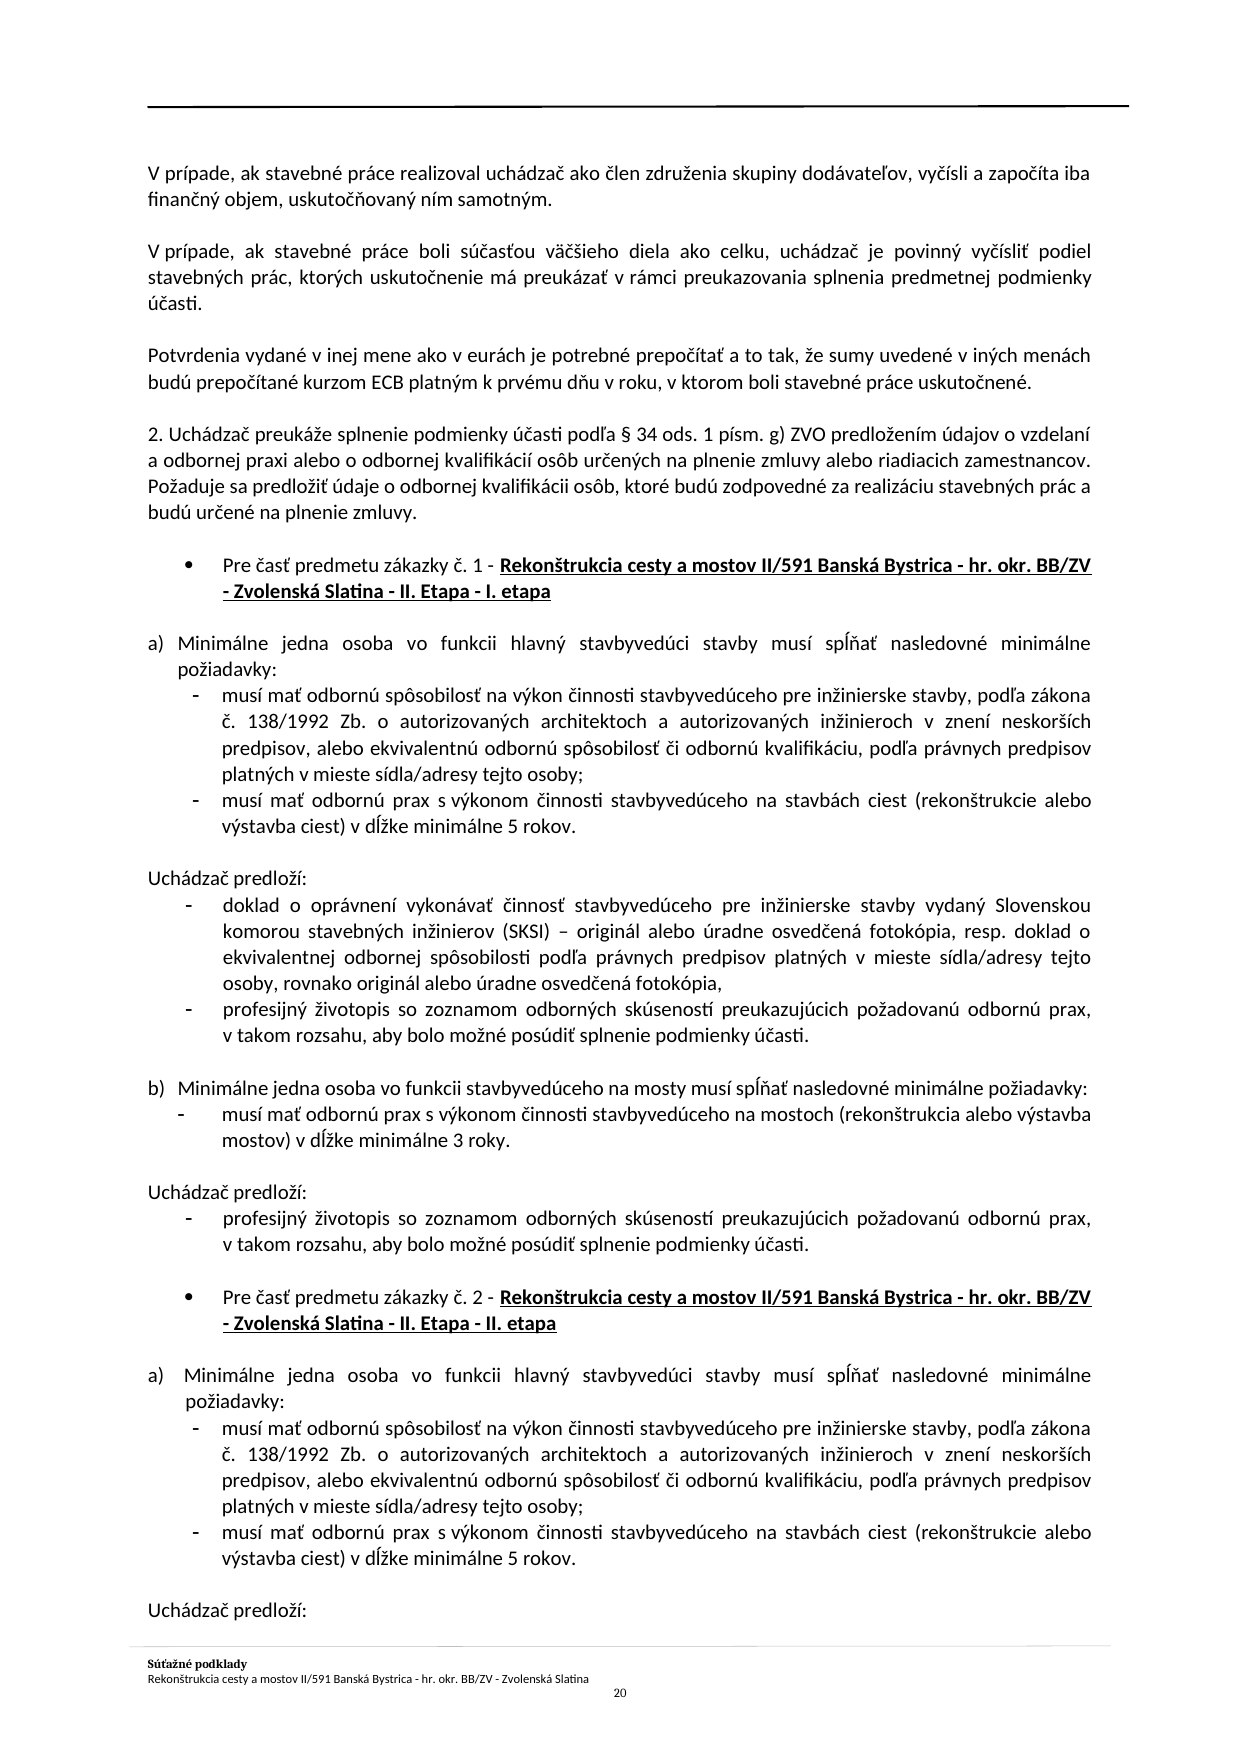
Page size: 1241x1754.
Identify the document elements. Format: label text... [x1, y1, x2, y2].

text Uchádzač predloží: [148, 1597, 1092, 1623]
text Uchádzač predloží: [148, 1179, 1092, 1205]
text Potvrdenia vydané v inej mene ako v eurách je potrebné prepočítať a to tak, že sumy uvedené v iných menách budú prepočítané kurzom ECB platným k prvému dňu v roku, v ktorom boli stavebné práce uskutočnené. [148, 342, 1092, 394]
list doklad o oprávnení vykonávať činnosť stavbyvedúceho pre inžinierske stavby vydaný Slovenskou komorou stavebných inžinierov (SKSI) – originál alebo úradne osvedčená fotokópia, resp. doklad o ekvivalentnej odbornej spôsobilosti podľa právnych predpisov platných v mieste sídla/adresy tejto osoby, rovnako originál alebo úradne osvedčená fotokópia, [185, 891, 1092, 996]
list Minimálne jedna osoba vo funkcii hlavný stavbyvedúci stavby musí spĺňať nasledovné minimálne požiadavky: [148, 1362, 1092, 1414]
text 2. Uchádzač preukáže splnenie podmienky účasti podľa § 34 ods. 1 písm. g) ZVO predložením údajov o vzdelaní a odbornej praxi alebo o odbornej kvalifikácií osôb určených na plnenie zmluvy alebo riadiacich zamestnancov. Požaduje sa predložiť údaje o odbornej kvalifikácii osôb, ktoré budú zodpovedné za realizáciu stavebných prác a budú určené na plnenie zmluvy. [148, 421, 1092, 525]
text V prípade, ak stavebné práce boli súčasťou väčšieho diela ako celku, uchádzač je povinný vyčísliť podiel stavebných prác, ktorých uskutočnenie má preukázať v rámci preukazovania splnenia predmetnej podmienky účasti. [148, 237, 1092, 316]
list Minimálne jedna osoba vo funkcii hlavný stavbyvedúci stavby musí spĺňať nasledovné minimálne požiadavky: [148, 630, 1092, 682]
list musí mať odbornú prax s výkonom činnosti stavbyvedúceho na stavbách ciest (rekonštrukcie alebo výstavba ciest) v dĺžke minimálne 5 rokov. [192, 787, 1092, 839]
list musí mať odbornú prax s výkonom činnosti stavbyvedúceho na stavbách ciest (rekonštrukcie alebo výstavba ciest) v dĺžke minimálne 5 rokov. [192, 1519, 1092, 1571]
text Uchádzač predloží: [148, 865, 1092, 891]
list Pre časť predmetu zákazky č. 1 - Rekonštrukcia cesty a mostov II/591 Banská Bystrica - hr. okr. BB/ZV - Zvolenská Slatina - II. Etapa - I. etapa [185, 551, 1092, 603]
list musí mať odbornú prax s výkonom činnosti stavbyvedúceho na mostoch (rekonštrukcia alebo výstavba mostov) v dĺžke minimálne 3 roky. [177, 1100, 1092, 1153]
list musí mať odbornú spôsobilosť na výkon činnosti stavbyvedúceho pre inžinierske stavby, podľa zákona č. 138/1992 Zb. o autorizovaných architektoch a autorizovaných inžinieroch v znení neskorších predpisov, alebo ekvivalentnú odbornú spôsobilosť či odbornú kvalifikáciu, podľa právnych predpisov platných v mieste sídla/adresy tejto osoby; [192, 682, 1092, 787]
list musí mať odbornú spôsobilosť na výkon činnosti stavbyvedúceho pre inžinierske stavby, podľa zákona č. 138/1992 Zb. o autorizovaných architektoch a autorizovaných inžinieroch v znení neskorších predpisov, alebo ekvivalentnú odbornú spôsobilosť či odbornú kvalifikáciu, podľa právnych predpisov platných v mieste sídla/adresy tejto osoby; [192, 1414, 1092, 1519]
list Minimálne jedna osoba vo funkcii stavbyvedúceho na mosty musí spĺňať nasledovné minimálne požiadavky: [148, 1074, 1092, 1100]
text V prípade, ak stavebné práce realizoval uchádzač ako člen združenia skupiny dodávateľov, vyčísli a započíta iba finančný objem, uskutočňovaný ním samotným. [148, 159, 1092, 211]
list Pre časť predmetu zákazky č. 2 - Rekonštrukcia cesty a mostov II/591 Banská Bystrica - hr. okr. BB/ZV - Zvolenská Slatina - II. Etapa - II. etapa [185, 1283, 1092, 1336]
